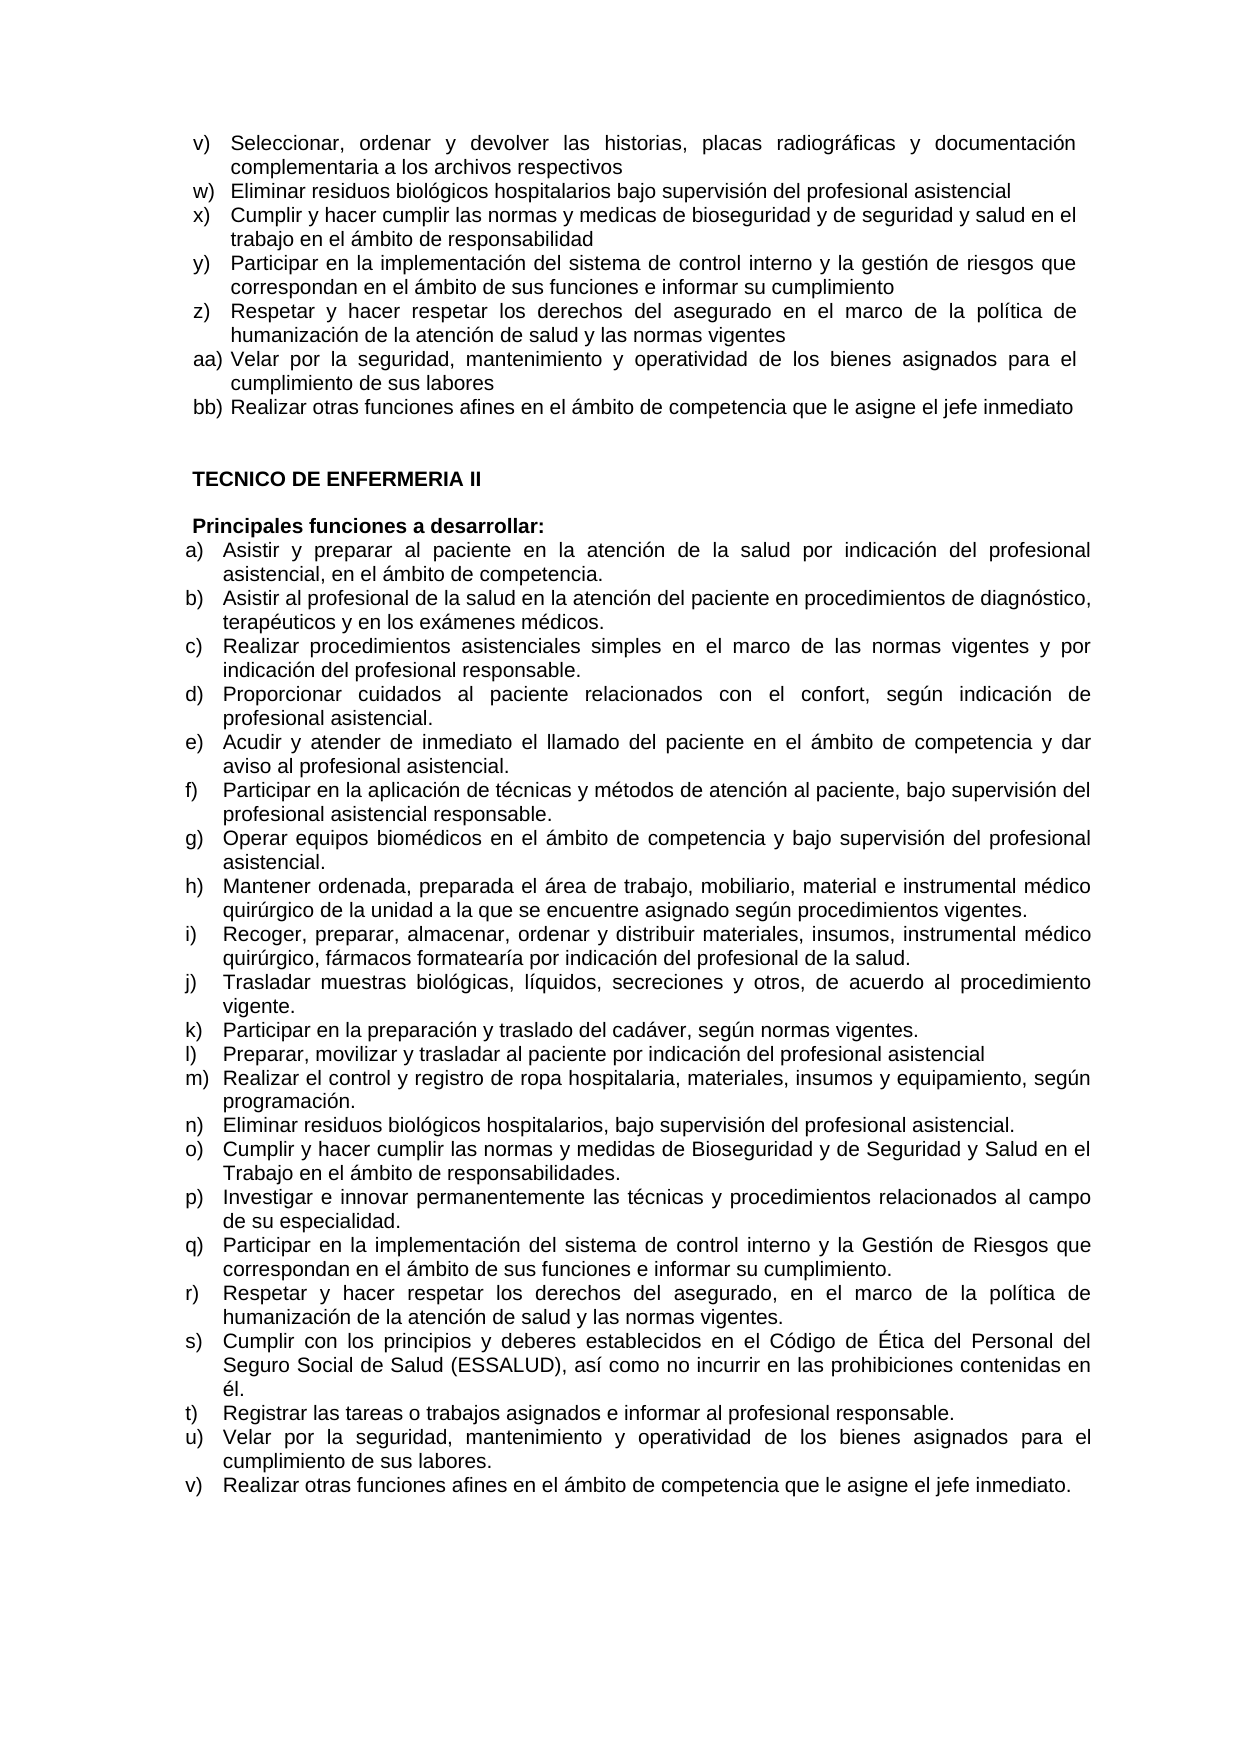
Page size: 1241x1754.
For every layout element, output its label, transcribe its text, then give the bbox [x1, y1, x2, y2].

list Cumplir y hacer cumplir las normas y medicas de bioseguridad y de seguridad y salud en el trabajo en el ámbito de responsabilidad [193, 203, 1078, 251]
list Participar en la implementación del sistema de control interno y la Gestión de Riesgos que correspondan en el ámbito de sus funciones e informar su cumplimiento. [185, 1233, 1092, 1281]
list Operar equipos biomédicos en el ámbito de competencia y bajo supervisión del profesional asistencial. [185, 826, 1092, 874]
list Proporcionar cuidados al paciente relacionados con el confort, según indicación de profesional asistencial. [185, 682, 1092, 730]
list Realizar otras funciones afines en el ámbito de competencia que le asigne el jefe inmediato [193, 394, 1078, 418]
list Realizar otras funciones afines en el ámbito de competencia que le asigne el jefe inmediato. [185, 1473, 1092, 1497]
list Realizar el control y registro de ropa hospitalaria, materiales, insumos y equipamiento, según programación. [185, 1065, 1092, 1113]
list Participar en la preparación y traslado del cadáver, según normas vigentes. [185, 1017, 1092, 1041]
list Cumplir y hacer cumplir las normas y medidas de Bioseguridad y de Seguridad y Salud en el Trabajo en el ámbito de responsabilidades. [185, 1137, 1092, 1185]
list Recoger, preparar, almacenar, ordenar y distribuir materiales, insumos, instrumental médico quirúrgico, fármacos formatearía por indicación del profesional de la salud. [185, 922, 1092, 969]
text TECNICO DE ENFERMERIA II [192, 466, 1092, 490]
list Eliminar residuos biológicos hospitalarios bajo supervisión del profesional asistencial [193, 179, 1078, 203]
list Mantener ordenada, preparada el área de trabajo, mobiliario, material e instrumental médico quirúrgico de la unidad a la que se encuentre asignado según procedimientos vigentes. [185, 874, 1092, 922]
list Asistir al profesional de la salud en la atención del paciente en procedimientos de diagnóstico, terapéuticos y en los exámenes médicos. [185, 586, 1092, 634]
list Seleccionar, ordenar y devolver las historias, placas radiográficas y documentación complementaria a los archivos respectivos [193, 131, 1078, 179]
list Respetar y hacer respetar los derechos del asegurado, en el marco de la política de humanización de la atención de salud y las normas vigentes. [185, 1281, 1092, 1329]
list Participar en la implementación del sistema de control interno y la gestión de riesgos que correspondan en el ámbito de sus funciones e informar su cumplimiento [193, 251, 1078, 299]
list Registrar las tareas o trabajos asignados e informar al profesional responsable. [185, 1401, 1092, 1425]
list Trasladar muestras biológicas, líquidos, secreciones y otros, de acuerdo al procedimiento vigente. [185, 969, 1092, 1017]
list Velar por la seguridad, mantenimiento y operatividad de los bienes asignados para el cumplimiento de sus labores. [185, 1425, 1092, 1473]
list Velar por la seguridad, mantenimiento y operatividad de los bienes asignados para el cumplimiento de sus labores [193, 347, 1078, 394]
list Participar en la aplicación de técnicas y métodos de atención al paciente, bajo supervisión del profesional asistencial responsable. [185, 778, 1092, 826]
list Cumplir con los principios y deberes establecidos en el Código de Ética del Personal del Seguro Social de Salud (ESSALUD), así como no incurrir en las prohibiciones contenidas en él. [185, 1329, 1092, 1401]
list Eliminar residuos biológicos hospitalarios, bajo supervisión del profesional asistencial. [185, 1113, 1092, 1137]
list Asistir y preparar al paciente en la atención de la salud por indicación del profesional asistencial, en el ámbito de competencia. [185, 538, 1092, 586]
list Investigar e innovar permanentemente las técnicas y procedimientos relacionados al campo de su especialidad. [185, 1185, 1092, 1233]
list Preparar, movilizar y trasladar al paciente por indicación del profesional asistencial [185, 1041, 1092, 1065]
list Respetar y hacer respetar los derechos del asegurado en el marco de la política de humanización de la atención de salud y las normas vigentes [193, 299, 1078, 347]
list Acudir y atender de inmediato el llamado del paciente en el ámbito de competencia y dar aviso al profesional asistencial. [185, 730, 1092, 778]
text Principales funciones a desarrollar: [192, 514, 1092, 538]
list Realizar procedimientos asistenciales simples en el marco de las normas vigentes y por indicación del profesional responsable. [185, 634, 1092, 682]
